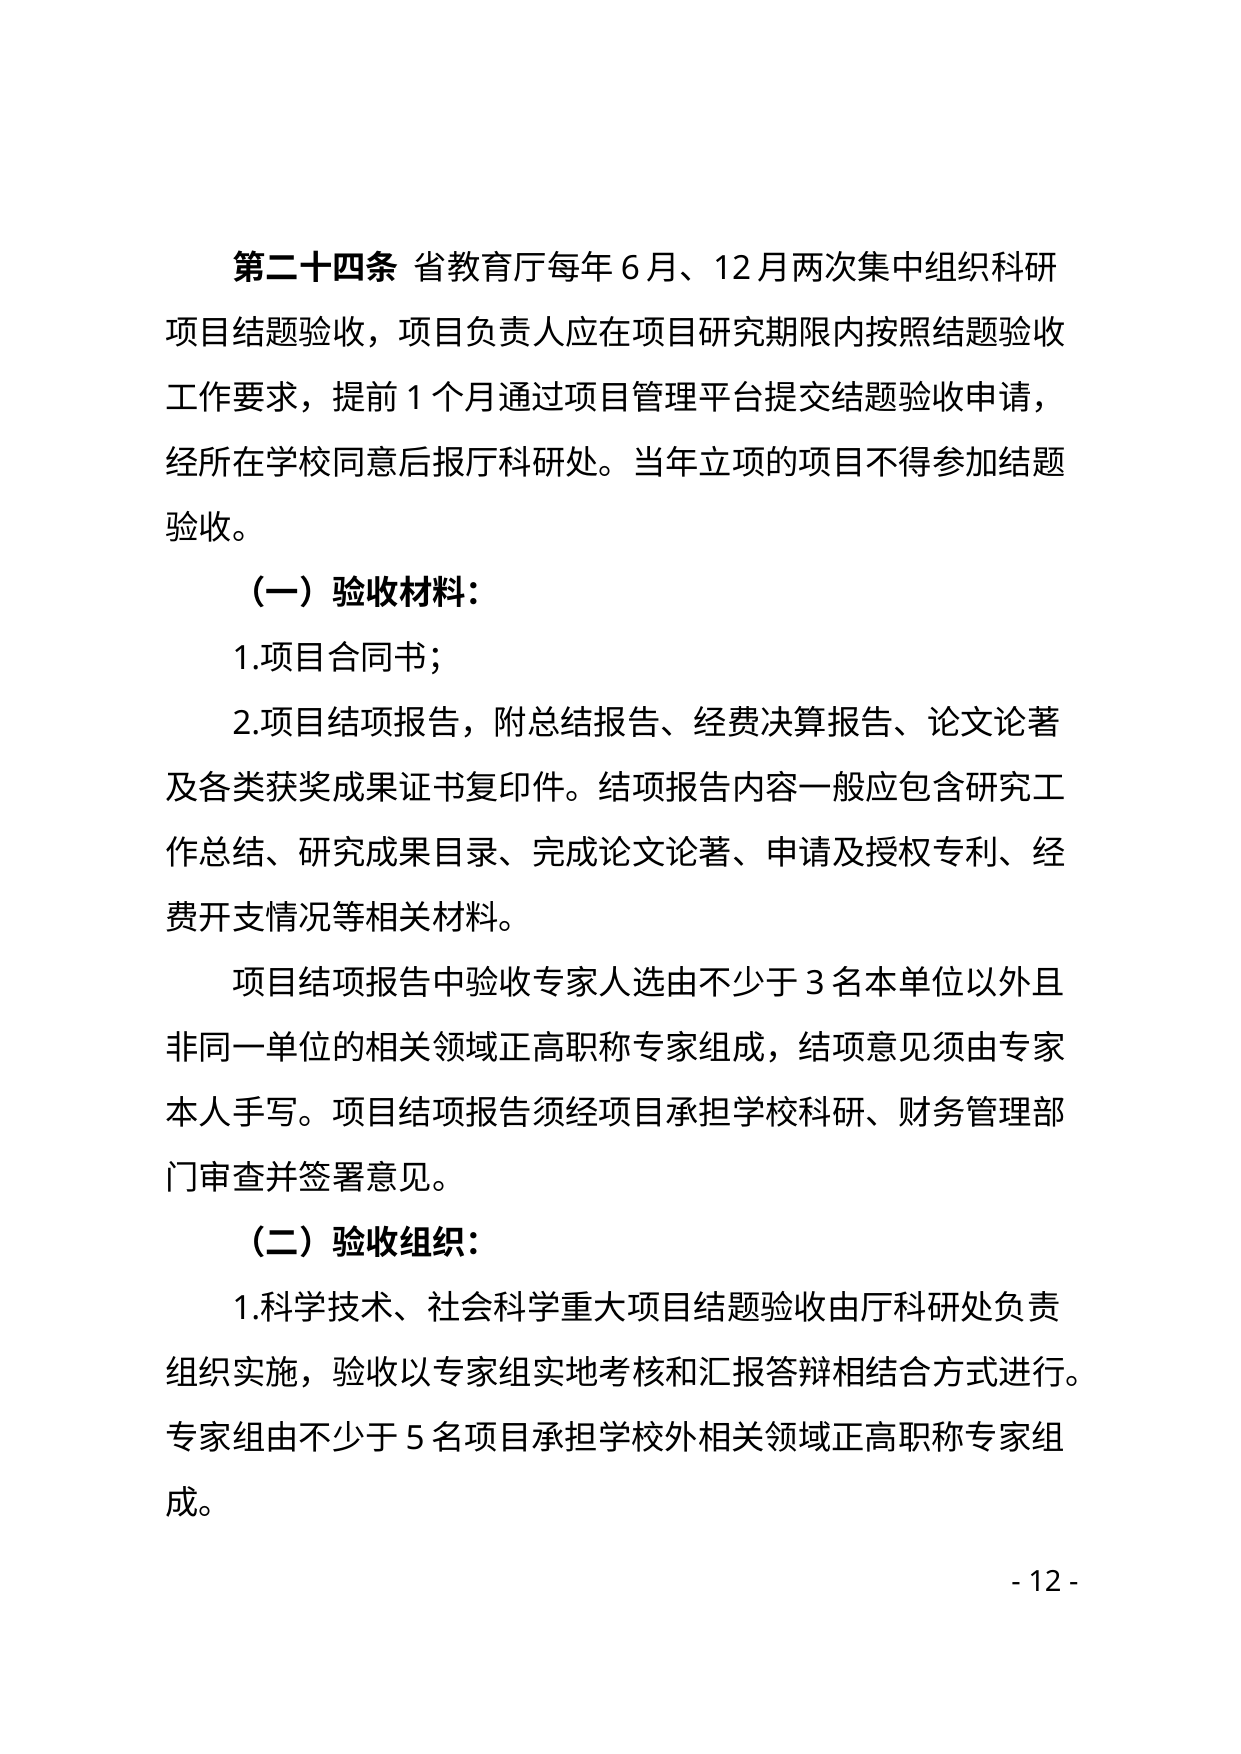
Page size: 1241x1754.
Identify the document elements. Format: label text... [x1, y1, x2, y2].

text 1.科学技术、社会科学重大项目结题验收由厅科研处负责组织实施，验收以专家组实地考核和汇报答辩相结合方式进行。专家组由不少于5名项目承担学校外相关领域正高职称专家组成。 [165, 1273, 1087, 1533]
text （二）验收组织： [165, 1208, 1087, 1273]
text （一）验收材料： [165, 558, 1087, 623]
text 项目结项报告中验收专家人选由不少于3名本单位以外且非同一单位的相关领域正高职称专家组成，结项意见须由专家本人手写。项目结项报告须经项目承担学校科研、财务管理部门审查并签署意见。 [165, 948, 1087, 1208]
text 第二十四条 省教育厅每年6月、12月两次集中组织科研项目结题验收，项目负责人应在项目研究期限内按照结题验收工作要求，提前1个月通过项目管理平台提交结题验收申请，经所在学校同意后报厅科研处。当年立项的项目不得参加结题验收。 [165, 233, 1087, 558]
text 2.项目结项报告，附总结报告、经费决算报告、论文论著及各类获奖成果证书复印件。结项报告内容一般应包含研究工作总结、研究成果目录、完成论文论著、申请及授权专利、经费开支情况等相关材料。 [165, 688, 1087, 948]
text 1.项目合同书； [165, 623, 1087, 688]
